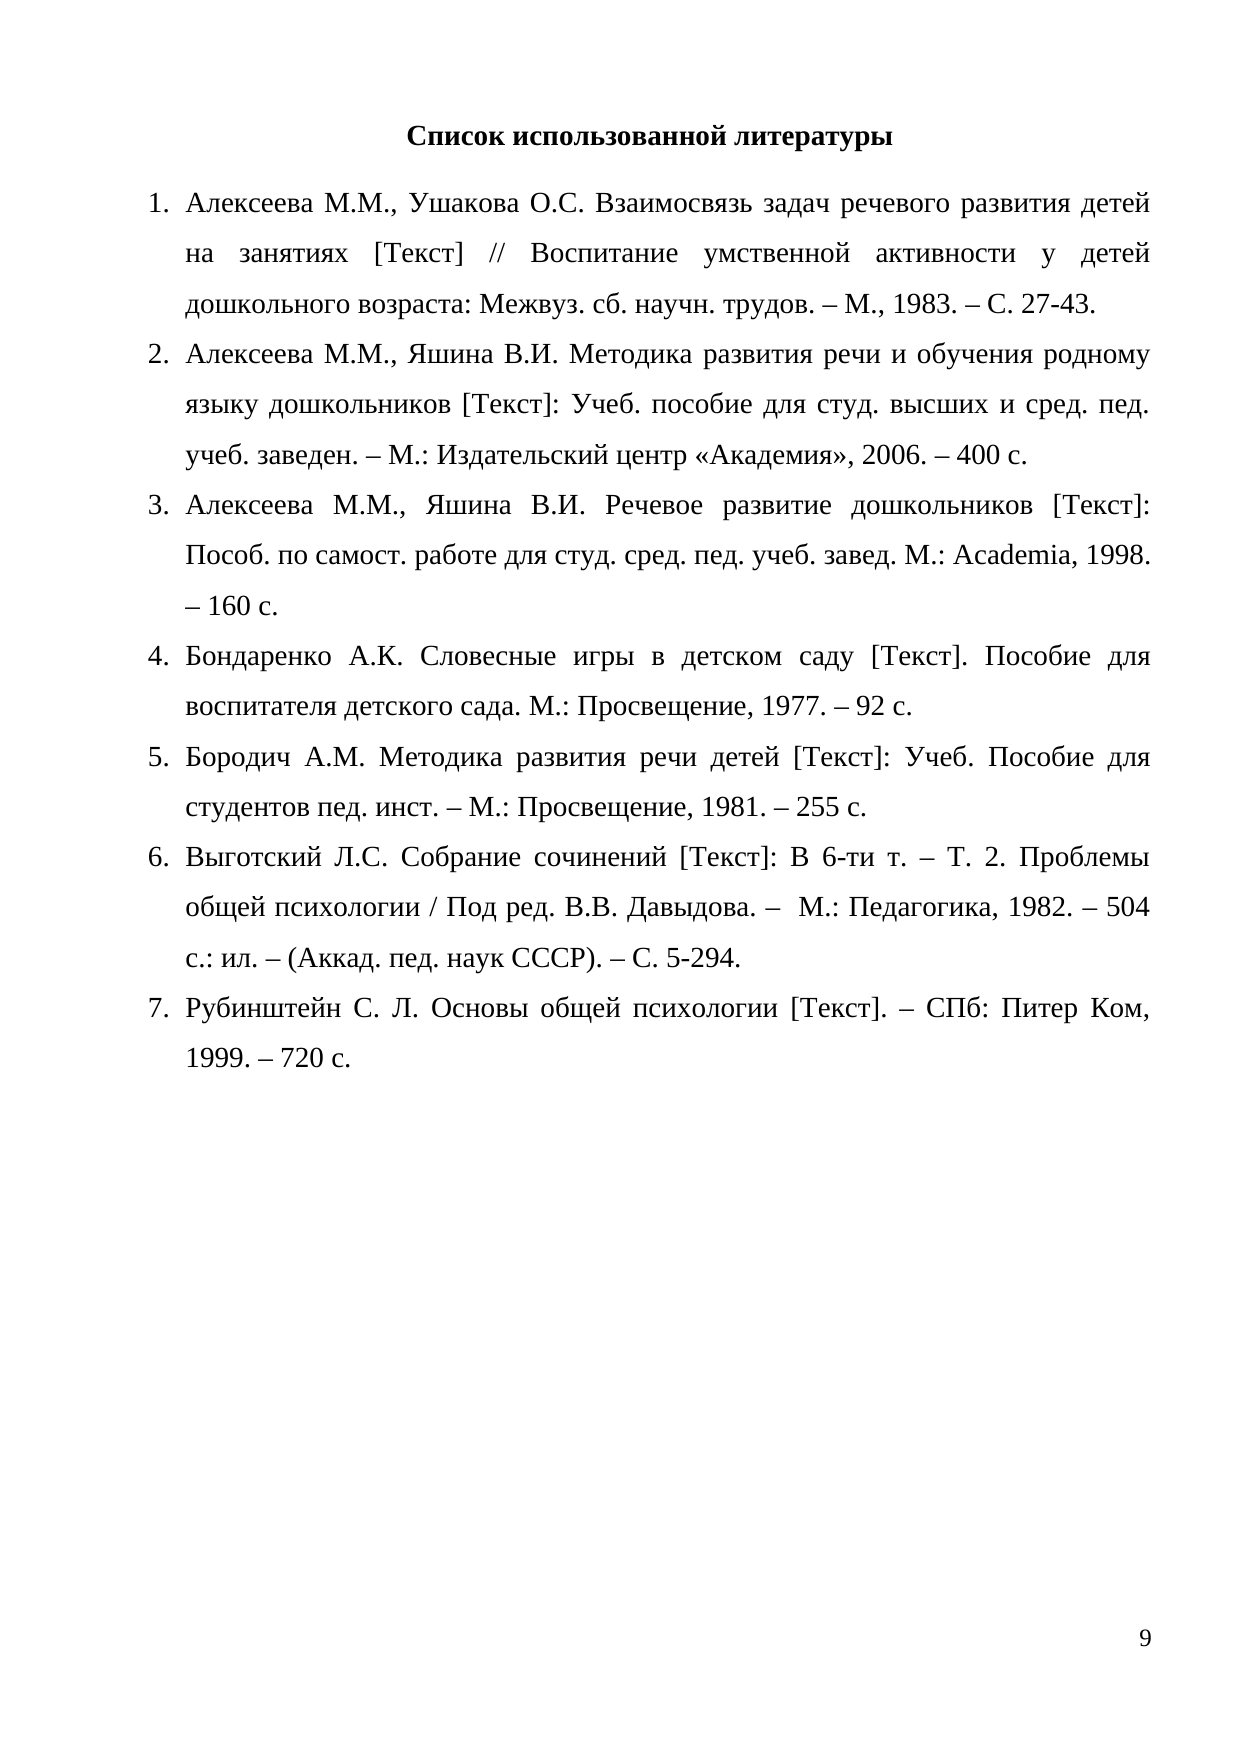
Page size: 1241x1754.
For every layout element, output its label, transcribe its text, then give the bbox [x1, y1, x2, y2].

list Рубинштейн С. Л. Основы общей психологии [Текст]. – СПб: Питер Ком, 1999. – 720 с. [148, 990, 1152, 1074]
list Алексеева М.М., Яшина В.И. Методика развития речи и обучения родному языку дошкольников [Текст]: Учеб. пособие для студ. высших и сред. пед. учеб. заведен. – М.: Издательский центр «Академия», 2006. – 400 с. [148, 336, 1152, 470]
list Алексеева М.М., Ушакова О.С. Взаимосвязь задач речевого развития детей на занятиях [Текст] // Воспитание умственной активности у детей дошкольного возраста: Межвуз. сб. научн. трудов. – М., 1983. – С. 27-43. [148, 185, 1152, 319]
text Список использованной литературы [148, 118, 1152, 152]
list Бородич А.М. Методика развития речи детей [Текст]: Учеб. Пособие для студентов пед. инст. – М.: Просвещение, 1981. – 255 с. [148, 739, 1152, 822]
list Бондаренко А.К. Словесные игры в детском саду [Текст]. Пособие для воспитателя детского сада. М.: Просвещение, 1977. – 92 с. [148, 638, 1152, 722]
list Выготский Л.С. Собрание сочинений [Текст]: В 6-ти т. – Т. 2. Проблемы общей психологии / Под ред. В.В. Давыдова. – М.: Педагогика, 1982. – 504 с.: ил. – (Аккад. пед. наук СССР). – С. 5-294. [148, 839, 1152, 973]
list Алексеева М.М., Яшина В.И. Речевое развитие дошкольников [Текст]: Пособ. по самост. работе для студ. сред. пед. учеб. завед. М.: Academia, 1998. – 160 с. [148, 487, 1152, 621]
